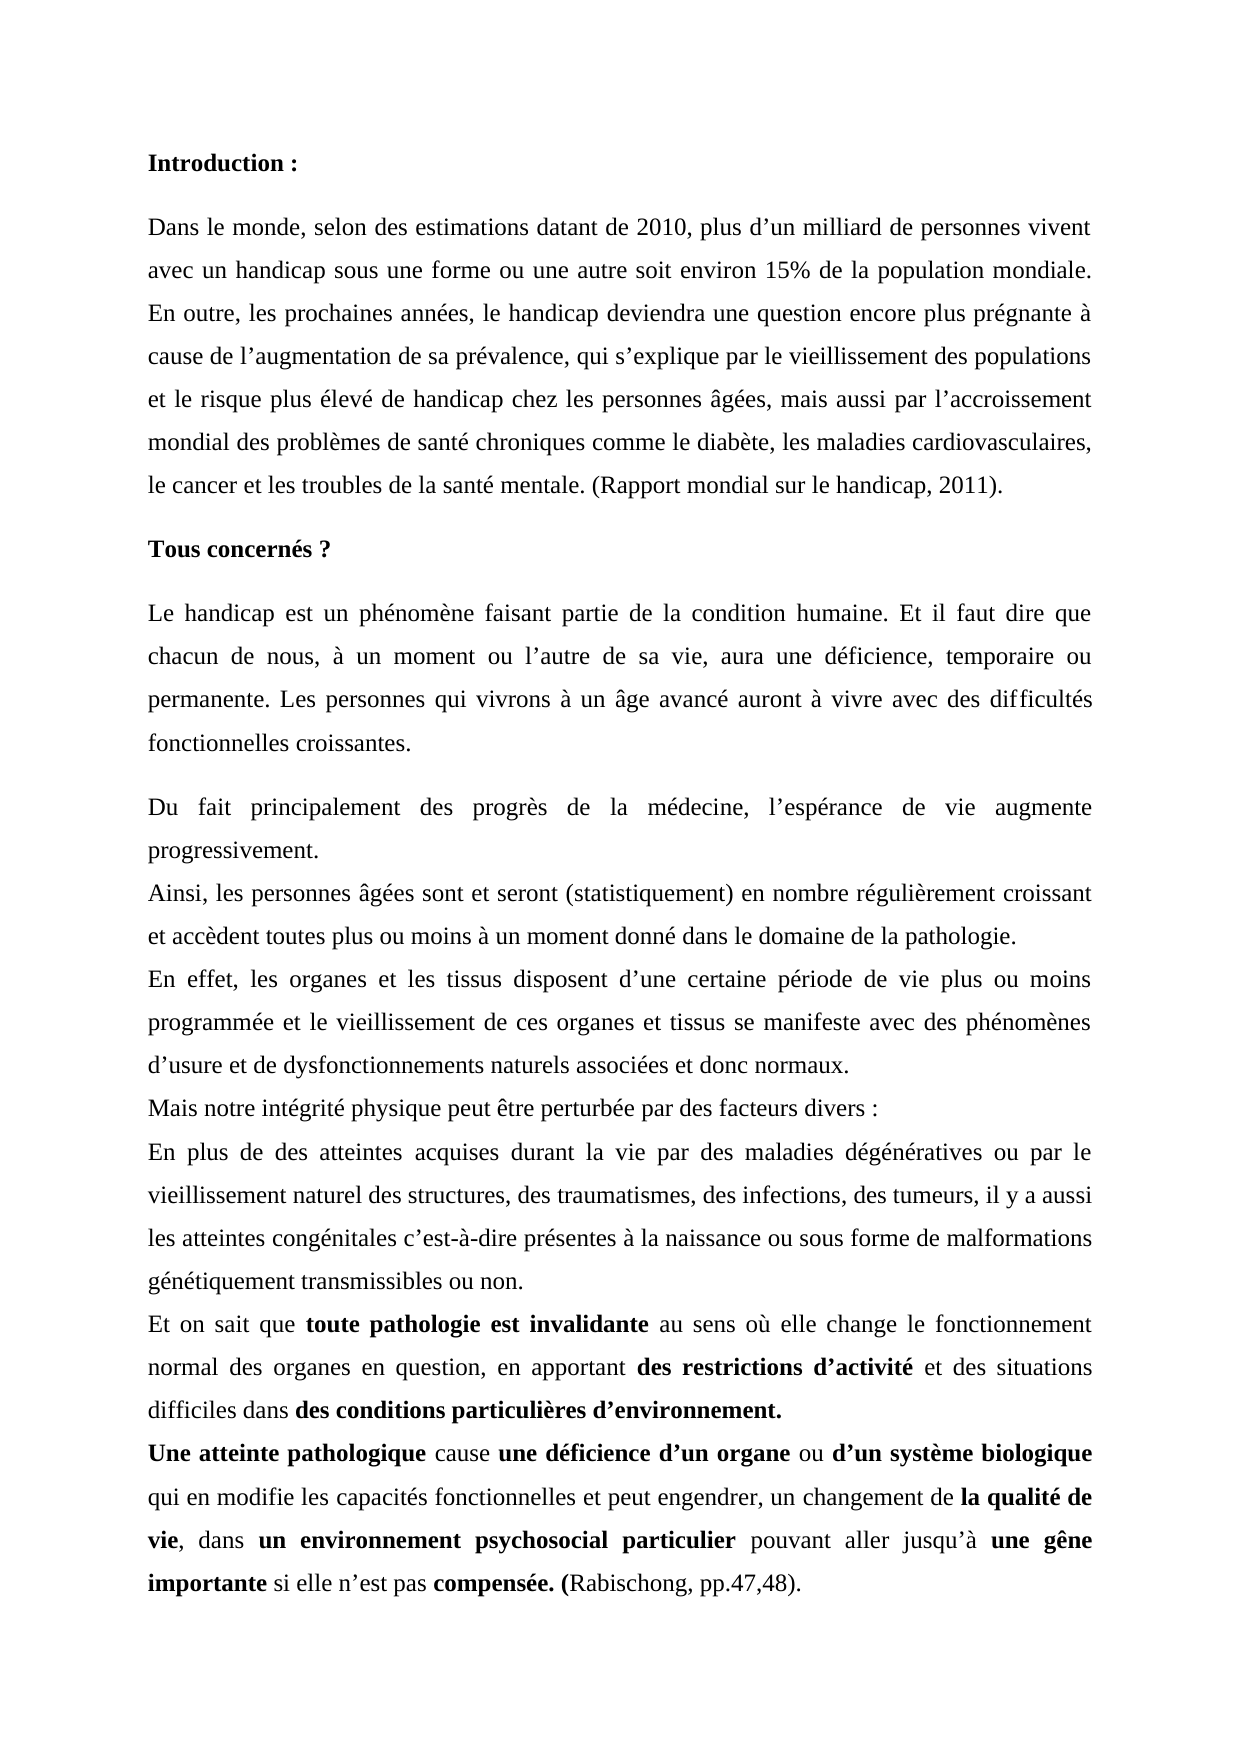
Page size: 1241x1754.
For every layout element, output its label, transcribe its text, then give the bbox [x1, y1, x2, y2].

text Introduction : [148, 148, 1093, 176]
text En plus de des atteintes acquises durant la vie par des maladies dégénératives ou par le vieillissement naturel des structures, des traumatismes, des infections, des tumeurs, il y a aussi les atteintes congénitales c’est-à-dire présentes à la naissance ou sous forme de malformations génétiquement transmissibles ou non. [148, 1137, 1093, 1295]
text Une atteinte pathologique cause une déficience d’un organe ou d’un système biologique qui en modifie les capacités fonctionnelles et peut engendrer, un changement de la qualité de vie, dans un environnement psychosocial particulier pouvant aller jusqu’à une gêne importante si elle n’est pas compensée. (Rabischong, pp.47,48). [148, 1438, 1093, 1597]
text Tous concernés ? [148, 534, 1093, 563]
text Le handicap est un phénomène faisant partie de la condition humaine. Et il faut dire que chacun de nous, à un moment ou l’autre de sa vie, aura une déficience, temporaire ou permanente. Les personnes qui vivrons à un âge avancé auront à vivre avec des difficultés fonctionnelles croissantes. [148, 598, 1093, 756]
text Du fait principalement des progrès de la médecine, l’espérance de vie augmente progressivement. [148, 792, 1093, 863]
text Mais notre intégrité physique peut être perturbée par des facteurs divers : [148, 1093, 1093, 1122]
text En effet, les organes et les tissus disposent d’une certaine période de vie plus ou moins programmée et le vieillissement de ces organes et tissus se manifeste avec des phénomènes d’usure et de dysfonctionnements naturels associées et donc normaux. [148, 964, 1093, 1079]
text Et on sait que toute pathologie est invalidante au sens où elle change le fonctionnement normal des organes en question, en apportant des restrictions d’activité et des situations difficiles dans des conditions particulières d’environnement. [148, 1309, 1093, 1424]
text Dans le monde, selon des estimations datant de 2010, plus d’un milliard de personnes vivent avec un handicap sous une forme ou une autre soit environ 15% de la population mondiale. En outre, les prochaines années, le handicap deviendra une question encore plus prégnante à cause de l’augmentation de sa prévalence, qui s’explique par le vieillissement des populations et le risque plus élevé de handicap chez les personnes âgées, mais aussi par l’accroissement mondial des problèmes de santé chroniques comme le diabète, les maladies cardiovasculaires, le cancer et les troubles de la santé mentale. (Rapport mondial sur le handicap, 2011). [148, 212, 1093, 499]
text Ainsi, les personnes âgées sont et seront (statistiquement) en nombre régulièrement croissant et accèdent toutes plus ou moins à un moment donné dans le domaine de la pathologie. [148, 878, 1093, 950]
